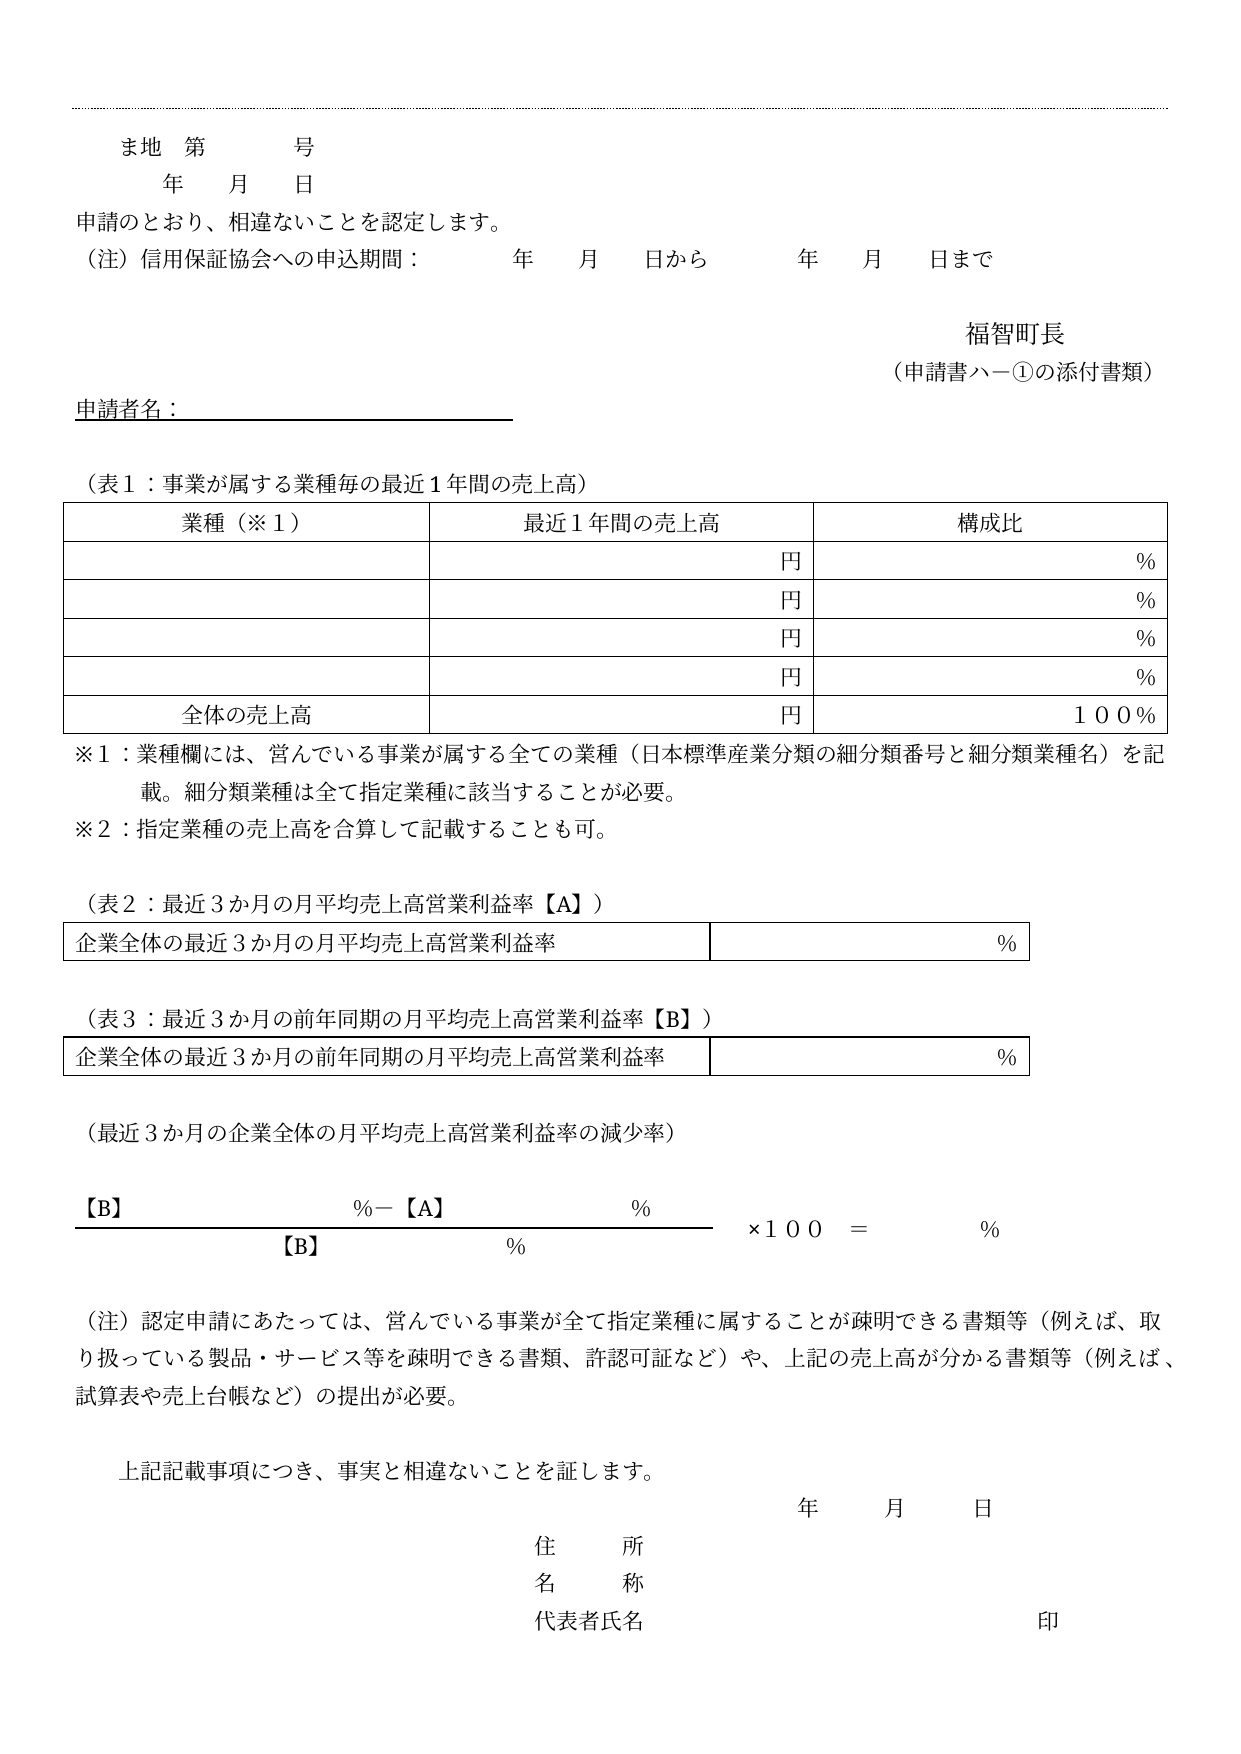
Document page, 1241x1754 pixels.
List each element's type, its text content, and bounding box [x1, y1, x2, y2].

text 【B】 ％－【A】 ％ [75, 1188, 1165, 1226]
text （表２：最近３か月の月平均売上高営業利益率【A】） [75, 884, 1165, 922]
text ま地 第 号 [75, 127, 1165, 164]
text ※２：指定業種の売上高を合算して記載することも可。 [75, 809, 1165, 847]
table_header 企業全体の最近３か月の月平均売上高営業利益率 [64, 923, 709, 960]
table_header 業種（※１） [64, 503, 429, 541]
text （申請書ハ－①の添付書類） [75, 352, 1165, 389]
table_cell ％ [814, 657, 1167, 695]
text 住 所 [75, 1526, 1165, 1563]
table_cell 円 [430, 580, 813, 618]
text （注）信用保証協会への申込期間： 年 月 日から 年 月 日まで [75, 239, 1165, 277]
text 名 称 [75, 1563, 1165, 1601]
table_cell [64, 619, 429, 656]
text （最近３か月の企業全体の月平均売上高営業利益率の減少率） [75, 1113, 1165, 1151]
table_cell １００％ [814, 696, 1167, 733]
table_cell 円 [430, 542, 813, 579]
table_header 最近１年間の売上高 [430, 503, 813, 541]
table_header ％ [711, 923, 1029, 960]
table_cell ％ [814, 619, 1167, 656]
text （表３：最近３か月の前年同期の月平均売上高営業利益率【B】） [75, 999, 1165, 1036]
table_header ％ [711, 1038, 1029, 1075]
table_cell 円 [430, 696, 813, 733]
table_cell [64, 542, 429, 579]
table_cell [64, 580, 429, 618]
table_header 企業全体の最近３か月の前年同期の月平均売上高営業利益率 [64, 1038, 709, 1075]
table_header 構成比 [814, 503, 1167, 541]
text 年 月 日 [75, 1488, 1165, 1526]
text （注）認定申請にあたっては、営んでいる事業が全て指定業種に属することが疎明できる書類等（例えば、取り扱っている製品・サービス等を疎明できる書類、許認可証など）や、上記の売上高が分かる書類等（例えば、試算表や売上台帳など）の提出が必要。 [75, 1301, 1165, 1413]
text 申請者名： [75, 389, 1165, 427]
text 【B】 ％ [75, 1226, 1165, 1263]
table_cell 円 [430, 619, 813, 656]
text 申請のとおり、相違ないことを認定します。 [75, 202, 1165, 239]
text ※１：業種欄には、営んでいる事業が属する全ての業種（日本標準産業分類の細分類番号と細分類業種名）を記載。細分類業種は全て指定業種に該当することが必要。 [75, 734, 1165, 809]
text 年 月 日 [75, 164, 1165, 202]
table_cell ％ [814, 542, 1167, 579]
text （表１：事業が属する業種毎の最近1年間の売上高） [75, 464, 1165, 502]
text 福智町長 [75, 314, 1065, 352]
text 上記記載事項につき、事実と相違ないことを証します。 [75, 1451, 1165, 1488]
table_cell ％ [814, 580, 1167, 618]
table_cell 全体の売上高 [64, 696, 429, 733]
table_cell 円 [430, 657, 813, 695]
table_cell [64, 657, 429, 695]
text 代表者氏名 印 [75, 1601, 1165, 1638]
